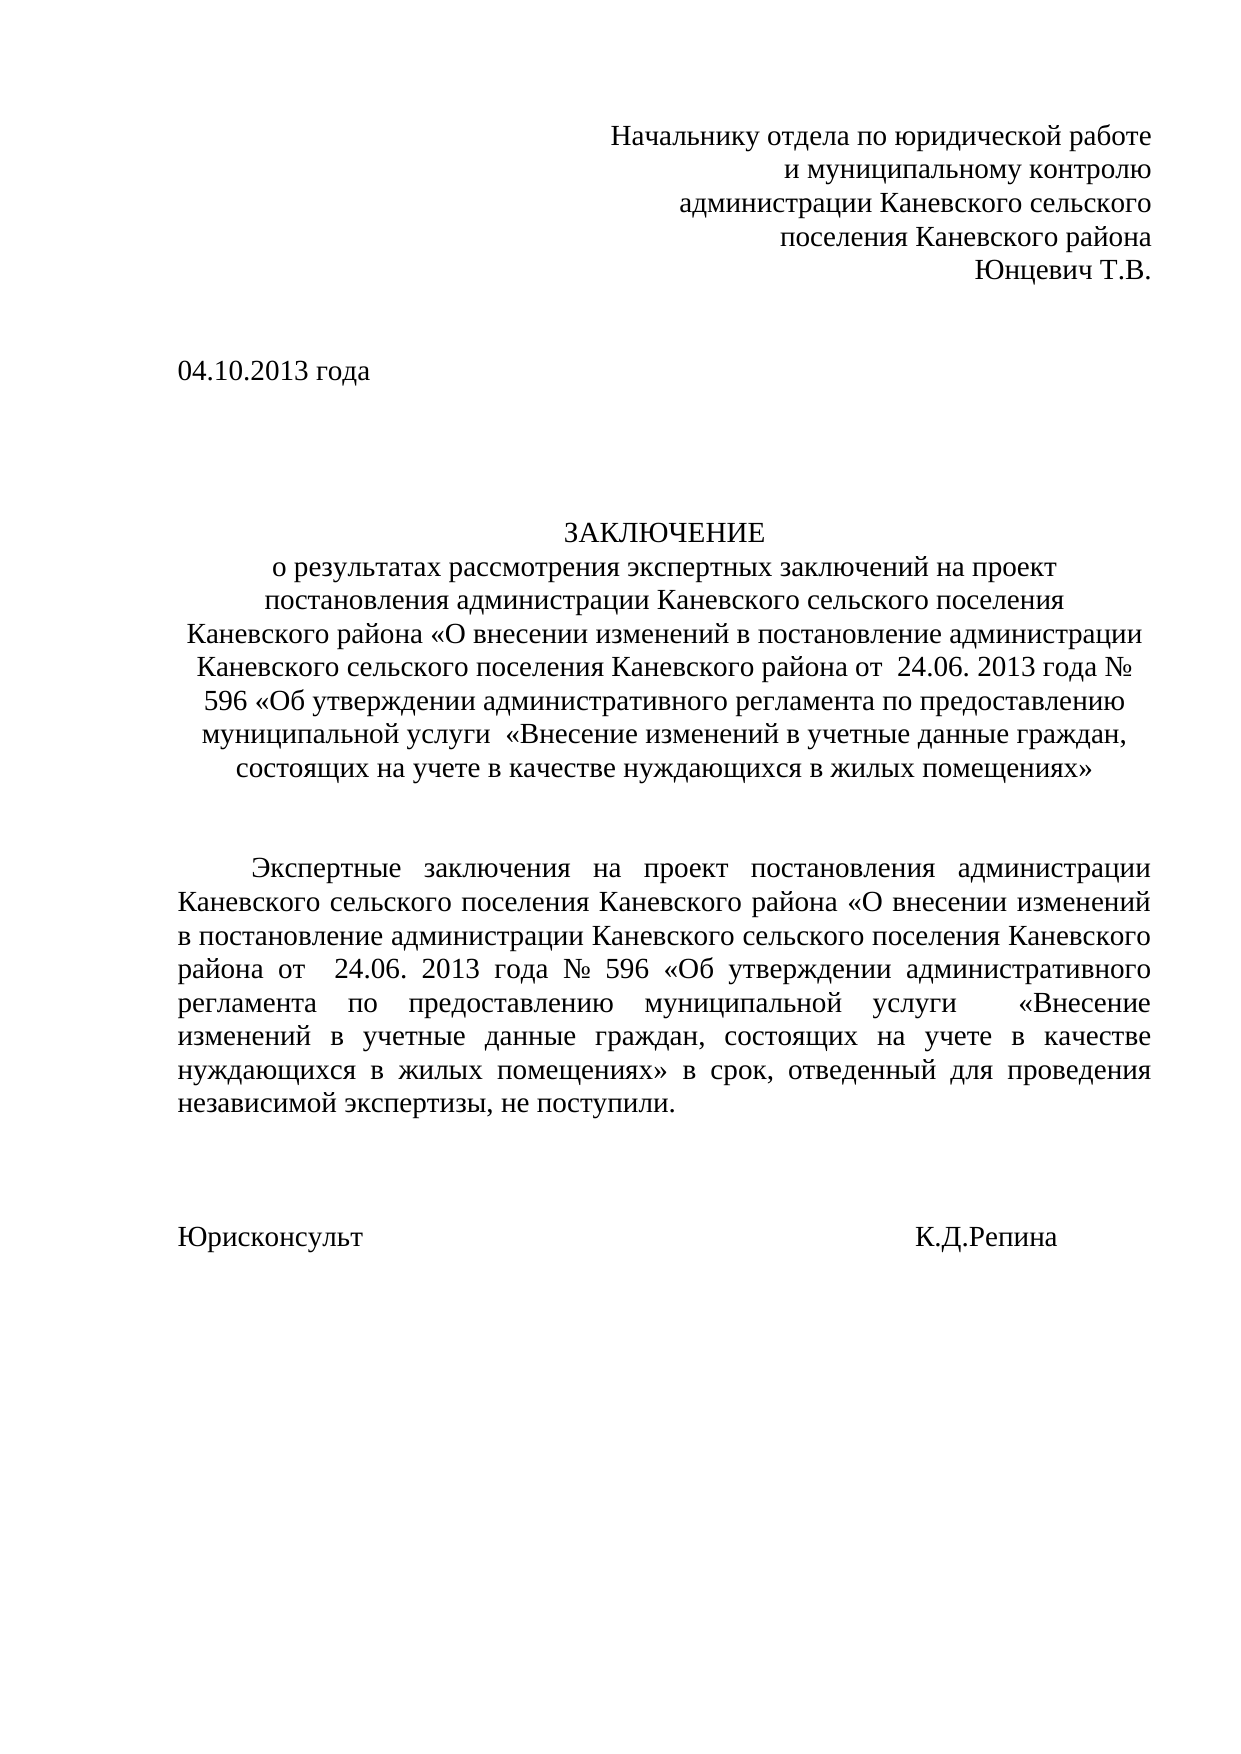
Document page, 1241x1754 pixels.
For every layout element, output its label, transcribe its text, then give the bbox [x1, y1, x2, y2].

text и муниципальному контролю [177, 152, 1152, 185]
text Каневского района «О внесении изменений в постановление администрации Каневского сельского поселения Каневского района от 24.06. 2013 года № 596 «Об утверждении административного регламента по предоставлению муниципальной услуги «Внесение изменений в учетные данные граждан, состоящих на учете в качестве нуждающихся в жилых помещениях» [177, 616, 1152, 783]
text поселения Каневского района [177, 219, 1152, 252]
text Юнцевич Т.В. [177, 252, 1152, 286]
text ЗАКЛЮЧЕНИЕ [177, 515, 1152, 549]
text администрации Каневского сельского [177, 185, 1152, 219]
text о результатах рассмотрения экспертных заключений на проект постановления администрации Каневского сельского поселения [177, 549, 1152, 616]
text 04.10.2013 года [177, 353, 1152, 386]
text Начальнику отдела по юридической работе [177, 118, 1152, 152]
text Экспертные заключения на проект постановления администрации Каневского сельского поселения Каневского района «О внесении изменений в постановление администрации Каневского сельского поселения Каневского района от 24.06. 2013 года № 596 «Об утверждении административного регламента по предоставлению муниципальной услуги «Внесение изменений в учетные данные граждан, состоящих на учете в качестве нуждающихся в жилых помещениях» в срок, отведенный для проведения независимой экспертизы, не поступили. [177, 851, 1152, 1119]
text Юрисконсульт К.Д.Репина [177, 1219, 1152, 1253]
